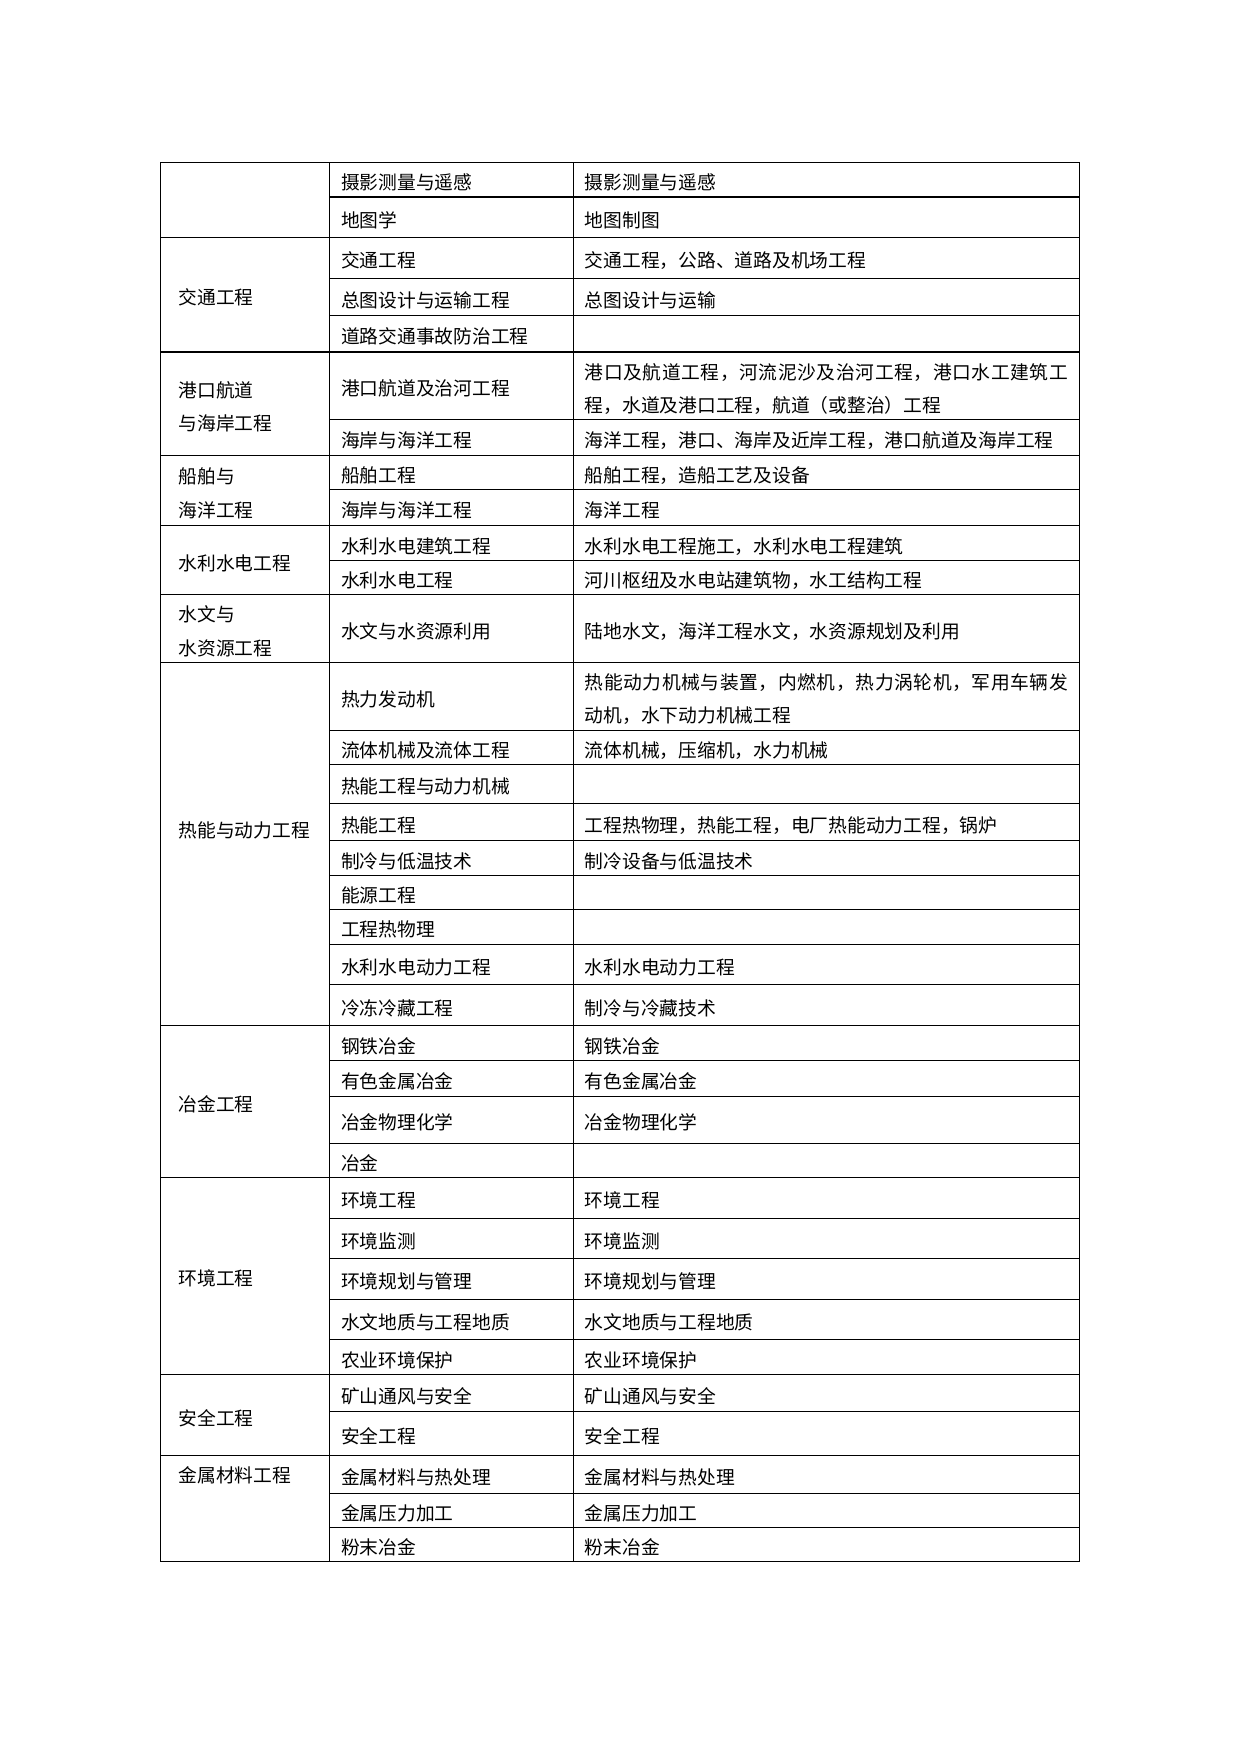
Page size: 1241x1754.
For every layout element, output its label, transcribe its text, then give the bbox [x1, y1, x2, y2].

table_cell 有色金属冶金 [574, 1061, 1079, 1096]
table_cell 船舶与 海洋工程 [161, 456, 329, 525]
table_cell 冷冻冷藏工程 [330, 985, 573, 1025]
table_cell 制冷与低温技术 [330, 841, 573, 875]
table_cell 水文地质与工程地质 [574, 1300, 1079, 1339]
table_cell 流体机械及流体工程 [330, 731, 573, 764]
table_cell 制冷设备与低温技术 [574, 841, 1079, 875]
table_cell 热能与动力工程 [161, 663, 329, 1025]
table_cell 热力发动机 [330, 663, 573, 729]
table_cell 冶金工程 [161, 1026, 329, 1177]
table_cell 水利水电工程施工，水利水电工程建筑 [574, 526, 1079, 560]
table_cell 地图学 [330, 198, 573, 237]
table_cell [574, 910, 1079, 943]
table_cell 水利水电建筑工程 [330, 526, 573, 560]
table_cell 矿山通风与安全 [574, 1375, 1079, 1411]
table_cell 环境工程 [161, 1178, 329, 1374]
table_cell 水利水电工程 [161, 526, 329, 594]
table_cell 总图设计与运输 [574, 279, 1079, 315]
table_cell 热能动力机械与装置，内燃机，热力涡轮机，军用车辆发动机，水下动力机械工程 [574, 663, 1079, 729]
table_cell 有色金属冶金 [330, 1061, 573, 1096]
table_cell 农业环境保护 [330, 1340, 573, 1374]
table_cell 粉末冶金 [330, 1528, 573, 1561]
table_cell 水利水电动力工程 [574, 945, 1079, 984]
table_cell 环境规划与管理 [574, 1259, 1079, 1299]
table_cell 制冷与冷藏技术 [574, 985, 1079, 1025]
table_cell 港口及航道工程，河流泥沙及治河工程，港口水工建筑工程，水道及港口工程，航道（或整治）工程 [574, 353, 1079, 419]
table_cell 摄影测量与遥感 [574, 163, 1079, 196]
table_cell 水文与水资源利用 [330, 595, 573, 662]
table_cell 热能工程 [330, 804, 573, 840]
table_cell 热能工程与动力机械 [330, 765, 573, 803]
table_cell 农业环境保护 [574, 1340, 1079, 1374]
table_cell 金属材料与热处理 [574, 1456, 1079, 1492]
table_cell 水利水电动力工程 [330, 945, 573, 984]
table_cell [574, 316, 1079, 351]
table_cell 安全工程 [161, 1375, 329, 1455]
table_cell 河川枢纽及水电站建筑物，水工结构工程 [574, 561, 1079, 594]
table_cell 金属压力加工 [330, 1494, 573, 1527]
table_cell 交通工程，公路、道路及机场工程 [574, 238, 1079, 278]
table_cell 海洋工程，港口、海岸及近岸工程，港口航道及海岸工程 [574, 420, 1079, 455]
table_cell 港口航道及治河工程 [330, 353, 573, 419]
table_cell 环境规划与管理 [330, 1259, 573, 1299]
table_cell [574, 876, 1079, 909]
table_cell 环境监测 [330, 1219, 573, 1258]
table_cell 矿山通风与安全 [330, 1375, 573, 1411]
table_cell 工程热物理，热能工程，电厂热能动力工程，锅炉 [574, 804, 1079, 840]
table_cell 水文地质与工程地质 [330, 1300, 573, 1339]
table_cell [574, 765, 1079, 803]
table_cell 总图设计与运输工程 [330, 279, 573, 315]
table_cell 交通工程 [161, 238, 329, 351]
table_cell 船舶工程，造船工艺及设备 [574, 456, 1079, 489]
table_cell 环境监测 [574, 1219, 1079, 1258]
table_cell 金属材料与热处理 [330, 1456, 573, 1492]
table_cell 摄影测量与遥感 [330, 163, 573, 196]
table_cell 金属压力加工 [574, 1494, 1079, 1527]
table_cell 安全工程 [574, 1412, 1079, 1455]
table_cell 钢铁冶金 [574, 1026, 1079, 1060]
table_cell 道路交通事故防治工程 [330, 316, 573, 351]
table_cell 钢铁冶金 [330, 1026, 573, 1060]
table_cell 金属材料工程 [161, 1456, 329, 1561]
table_cell [574, 1144, 1079, 1177]
table_cell 冶金物理化学 [574, 1097, 1079, 1142]
table_cell 工程热物理 [330, 910, 573, 943]
table_cell 海洋工程 [574, 490, 1079, 525]
table_cell 环境工程 [330, 1178, 573, 1217]
table_cell 环境工程 [574, 1178, 1079, 1217]
table_cell 交通工程 [330, 238, 573, 278]
table_cell 海岸与海洋工程 [330, 420, 573, 455]
table_cell 安全工程 [330, 1412, 573, 1455]
table_cell 地图制图 [574, 198, 1079, 237]
table_cell 流体机械，压缩机，水力机械 [574, 731, 1079, 764]
table_cell 陆地水文，海洋工程水文，水资源规划及利用 [574, 595, 1079, 662]
table_cell 水利水电工程 [330, 561, 573, 594]
table_cell 港口航道 与海岸工程 [161, 353, 329, 455]
table_cell 船舶工程 [330, 456, 573, 489]
table_cell 海岸与海洋工程 [330, 490, 573, 525]
table_cell 水文与 水资源工程 [161, 595, 329, 662]
table_cell 粉末冶金 [574, 1528, 1079, 1561]
table_cell 能源工程 [330, 876, 573, 909]
table_cell 冶金 [330, 1144, 573, 1177]
table_cell 冶金物理化学 [330, 1097, 573, 1142]
